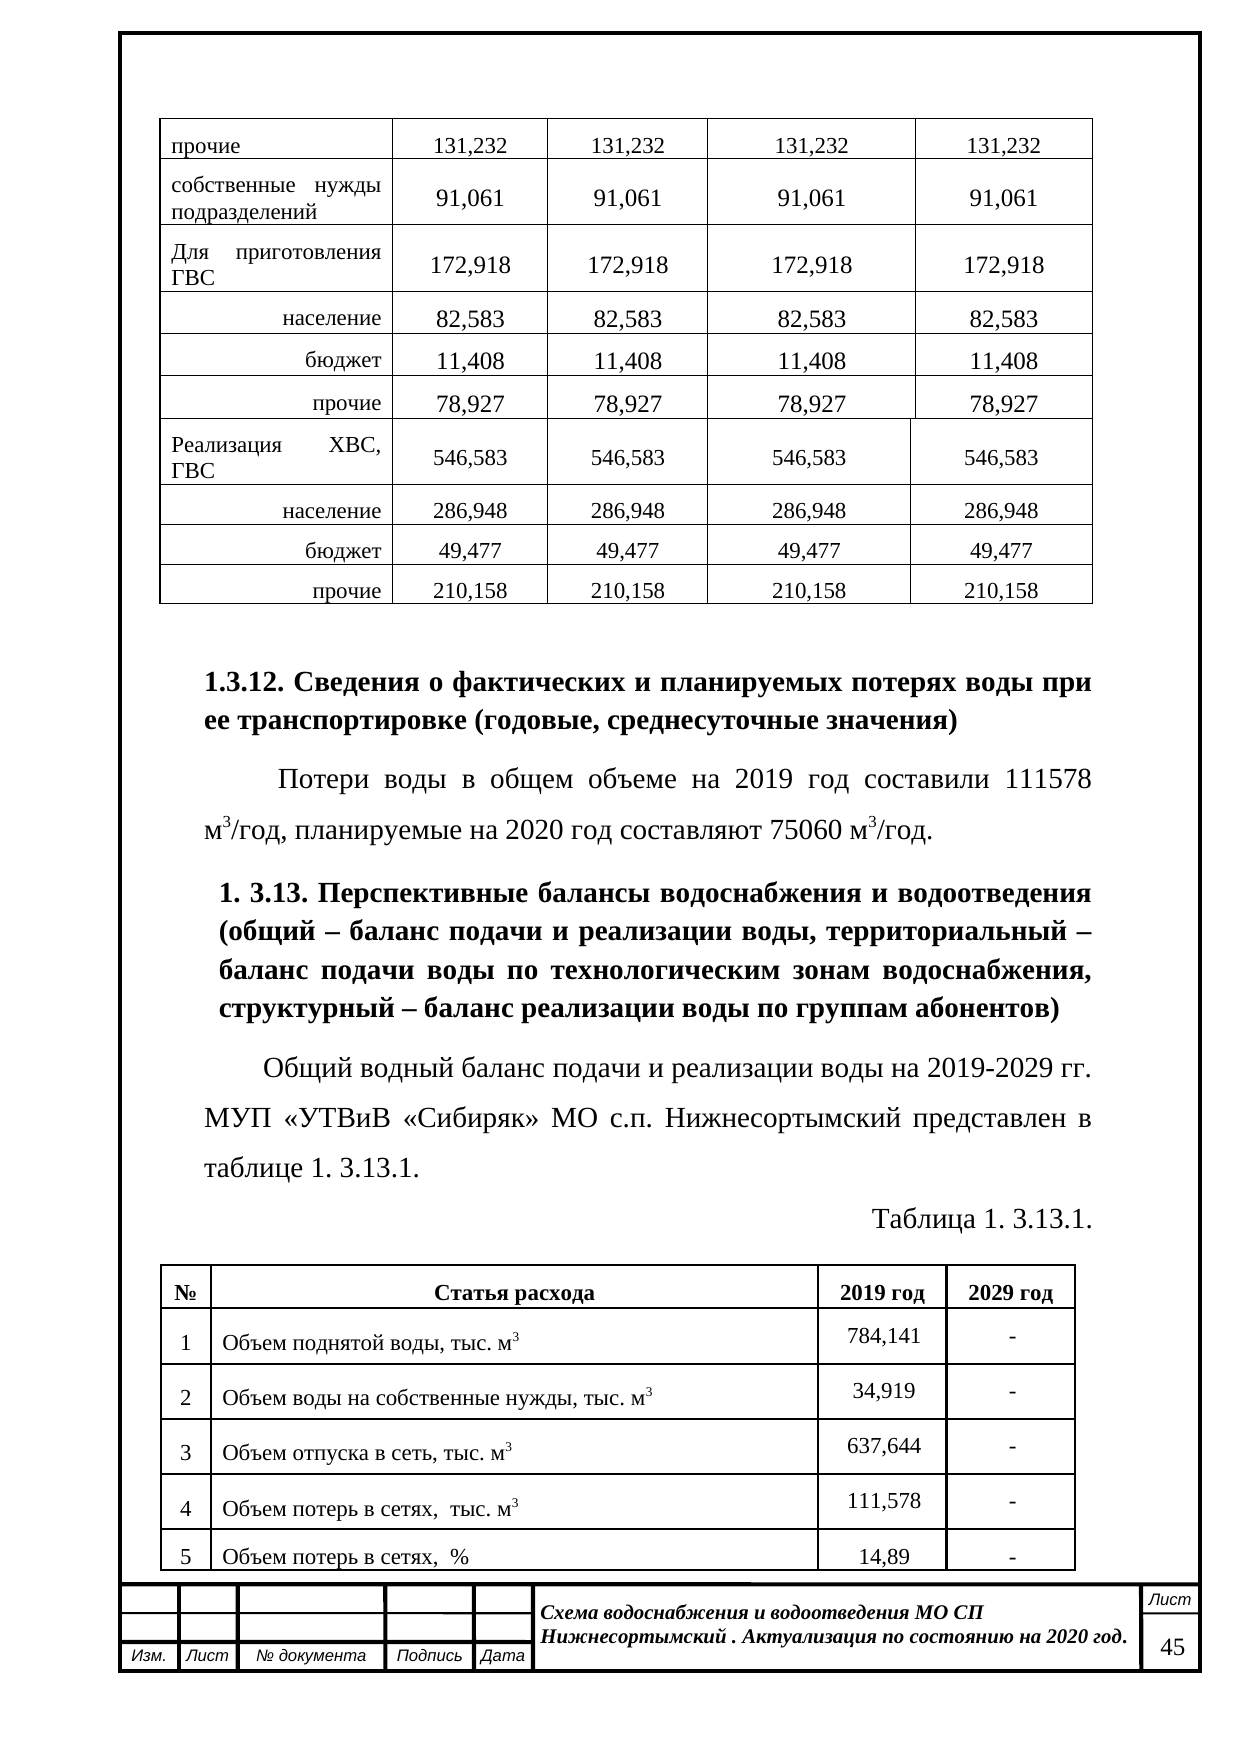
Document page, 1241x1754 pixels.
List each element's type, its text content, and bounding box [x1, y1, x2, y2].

table_cell 82,583 [393, 292, 547, 333]
table_cell 11,408 [393, 334, 547, 375]
table_cell 5 [162, 1530, 210, 1569]
table_cell - [948, 1530, 1074, 1569]
table_cell 172,918 [548, 225, 707, 291]
table_cell 49,477 [708, 525, 910, 563]
text Общий водный баланс подачи и реализации воды на 2019-2029 гг. МУП «УТВиВ «Сибиряк» МО с.п. Нижнесортымский представлен в таблице 1. 3.13.1. [204, 1050, 1092, 1184]
table_cell 49,477 [393, 525, 547, 563]
table_cell 210,158 [708, 565, 910, 603]
table_cell 82,583 [708, 292, 915, 333]
table_cell бюджет [161, 525, 392, 563]
table_cell 210,158 [548, 565, 707, 603]
table_cell 49,477 [911, 525, 1092, 563]
table_cell Объем потерь в сетях, % [212, 1530, 817, 1569]
table_cell 784,141 [819, 1309, 945, 1362]
table_cell 637,644 [819, 1420, 945, 1473]
table_cell - [948, 1475, 1074, 1528]
text 1. 3.13. Перспективные балансы водоснабжения и водоотведения (общий – баланс подачи и реализации воды, территориальный – баланс подачи воды по технологическим зонам водоснабжения, структурный – баланс реализации воды по группам абонентов) [218, 875, 1092, 1024]
table_cell 34,919 [819, 1365, 945, 1418]
table_cell 546,583 [708, 419, 910, 484]
table_cell 78,927 [548, 376, 707, 417]
table_cell Для приготовления ГВС [161, 225, 392, 291]
table_cell - [948, 1420, 1074, 1473]
table_cell 3 [162, 1420, 210, 1473]
table_cell 131,232 [708, 119, 915, 158]
table_cell 546,583 [911, 419, 1092, 484]
table_cell собственные нужды подразделений [161, 159, 392, 224]
table_cell Реализация ХВС, ГВС [161, 419, 392, 484]
table_header Статья расхода [212, 1266, 817, 1307]
table_cell 91,061 [393, 159, 547, 224]
table_cell население [161, 485, 392, 523]
table_cell 11,408 [708, 334, 915, 375]
table_cell - [948, 1309, 1074, 1362]
table_cell 78,927 [916, 376, 1092, 417]
table_cell Объем отпуска в сеть, тыс. м3 [212, 1420, 817, 1473]
table_header 2029 год [948, 1266, 1074, 1307]
text Таблица 1. 3.13.1. [204, 1201, 1092, 1234]
table_cell Объем поднятой воды, тыс. м3 [212, 1309, 817, 1362]
table_cell прочие [161, 119, 392, 158]
table_cell 111,578 [819, 1475, 945, 1528]
table_cell 78,927 [708, 376, 915, 417]
table_cell 91,061 [708, 159, 915, 224]
table_cell 78,927 [393, 376, 547, 417]
table_cell 172,918 [916, 225, 1092, 291]
table_cell 546,583 [548, 419, 707, 484]
table_cell 172,918 [708, 225, 915, 291]
text Потери воды в общем объеме на 2019 год составили 111578 м3/год, планируемые на 2020 год составляют 75060 м3/год. [204, 762, 1092, 846]
table_cell Объем потерь в сетях, тыс. м3 [212, 1475, 817, 1528]
table_cell прочие [161, 376, 392, 417]
table_cell 91,061 [548, 159, 707, 224]
table_cell население [161, 292, 392, 333]
table_cell 210,158 [393, 565, 547, 603]
table_cell 131,232 [393, 119, 547, 158]
table_header 2019 год [819, 1266, 945, 1307]
table_cell 1 [162, 1309, 210, 1362]
table_cell 286,948 [708, 485, 910, 523]
table_cell 2 [162, 1365, 210, 1418]
table_cell 131,232 [916, 119, 1092, 158]
table_cell 172,918 [393, 225, 547, 291]
table_cell 286,948 [393, 485, 547, 523]
table_cell 82,583 [916, 292, 1092, 333]
table_cell 82,583 [548, 292, 707, 333]
table_cell 91,061 [916, 159, 1092, 224]
table_cell бюджет [161, 334, 392, 375]
table_cell Объем воды на собственные нужды, тыс. м3 [212, 1365, 817, 1418]
table_cell 286,948 [911, 485, 1092, 523]
table_cell 546,583 [393, 419, 547, 484]
table_cell 14,89 [819, 1530, 945, 1569]
table_cell 4 [162, 1475, 210, 1528]
table_cell 11,408 [916, 334, 1092, 375]
table_cell 11,408 [548, 334, 707, 375]
table_cell 210,158 [911, 565, 1092, 603]
table_header № [162, 1266, 210, 1307]
text 1.3.12. Сведения о фактических и планируемых потерях воды при ее транспортировке (годовые, среднесуточные значения) [204, 664, 1092, 736]
table_cell прочие [161, 565, 392, 603]
table_cell 131,232 [548, 119, 707, 158]
table_cell - [948, 1365, 1074, 1418]
table_cell 49,477 [548, 525, 707, 563]
table_cell 286,948 [548, 485, 707, 523]
